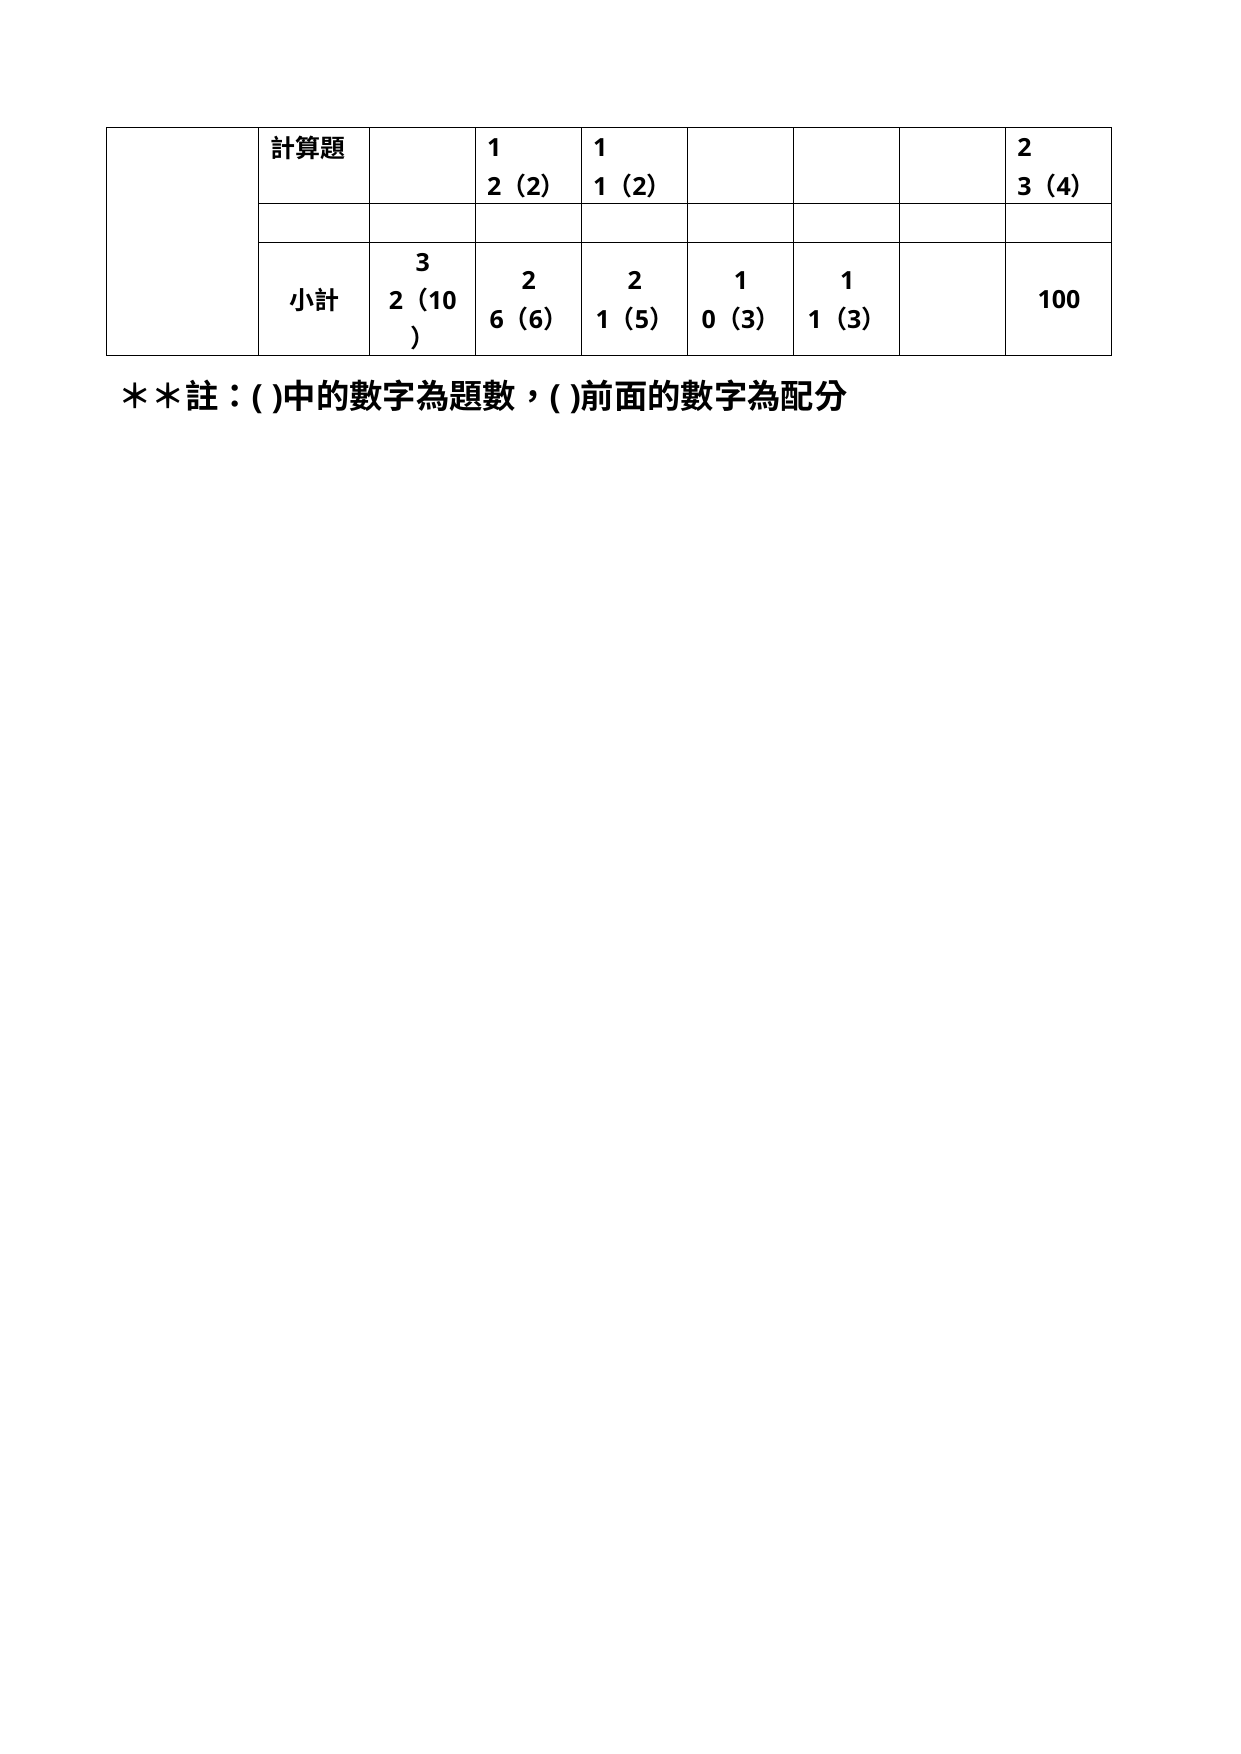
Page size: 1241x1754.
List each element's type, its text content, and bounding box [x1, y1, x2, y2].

table_cell [259, 204, 369, 242]
table_cell 26（6） [476, 243, 581, 355]
table_cell [370, 204, 475, 242]
table_cell [900, 243, 1005, 355]
table_cell 12（2） [476, 128, 581, 203]
table_cell [794, 128, 899, 203]
table_cell 小計 [259, 243, 369, 355]
table_cell [370, 128, 475, 203]
table_cell 32（10） [370, 243, 475, 355]
table_cell [688, 204, 793, 242]
table_cell 11（3） [794, 243, 899, 355]
table_cell 10（3） [688, 243, 793, 355]
table_cell [688, 128, 793, 203]
table_cell [1006, 204, 1111, 242]
table_cell 100 [1006, 243, 1111, 355]
table_cell 23（4） [1006, 128, 1111, 203]
table_cell [900, 204, 1005, 242]
table_cell 計算題 [259, 128, 369, 203]
table_cell [476, 204, 581, 242]
text ＊＊註：( )中的數字為題數，( )前面的數字為配分 [118, 356, 1122, 431]
table_cell [900, 128, 1005, 203]
table_cell [582, 204, 687, 242]
table_cell 11（2） [582, 128, 687, 203]
table_cell [794, 204, 899, 242]
table_cell 21（5） [582, 243, 687, 355]
